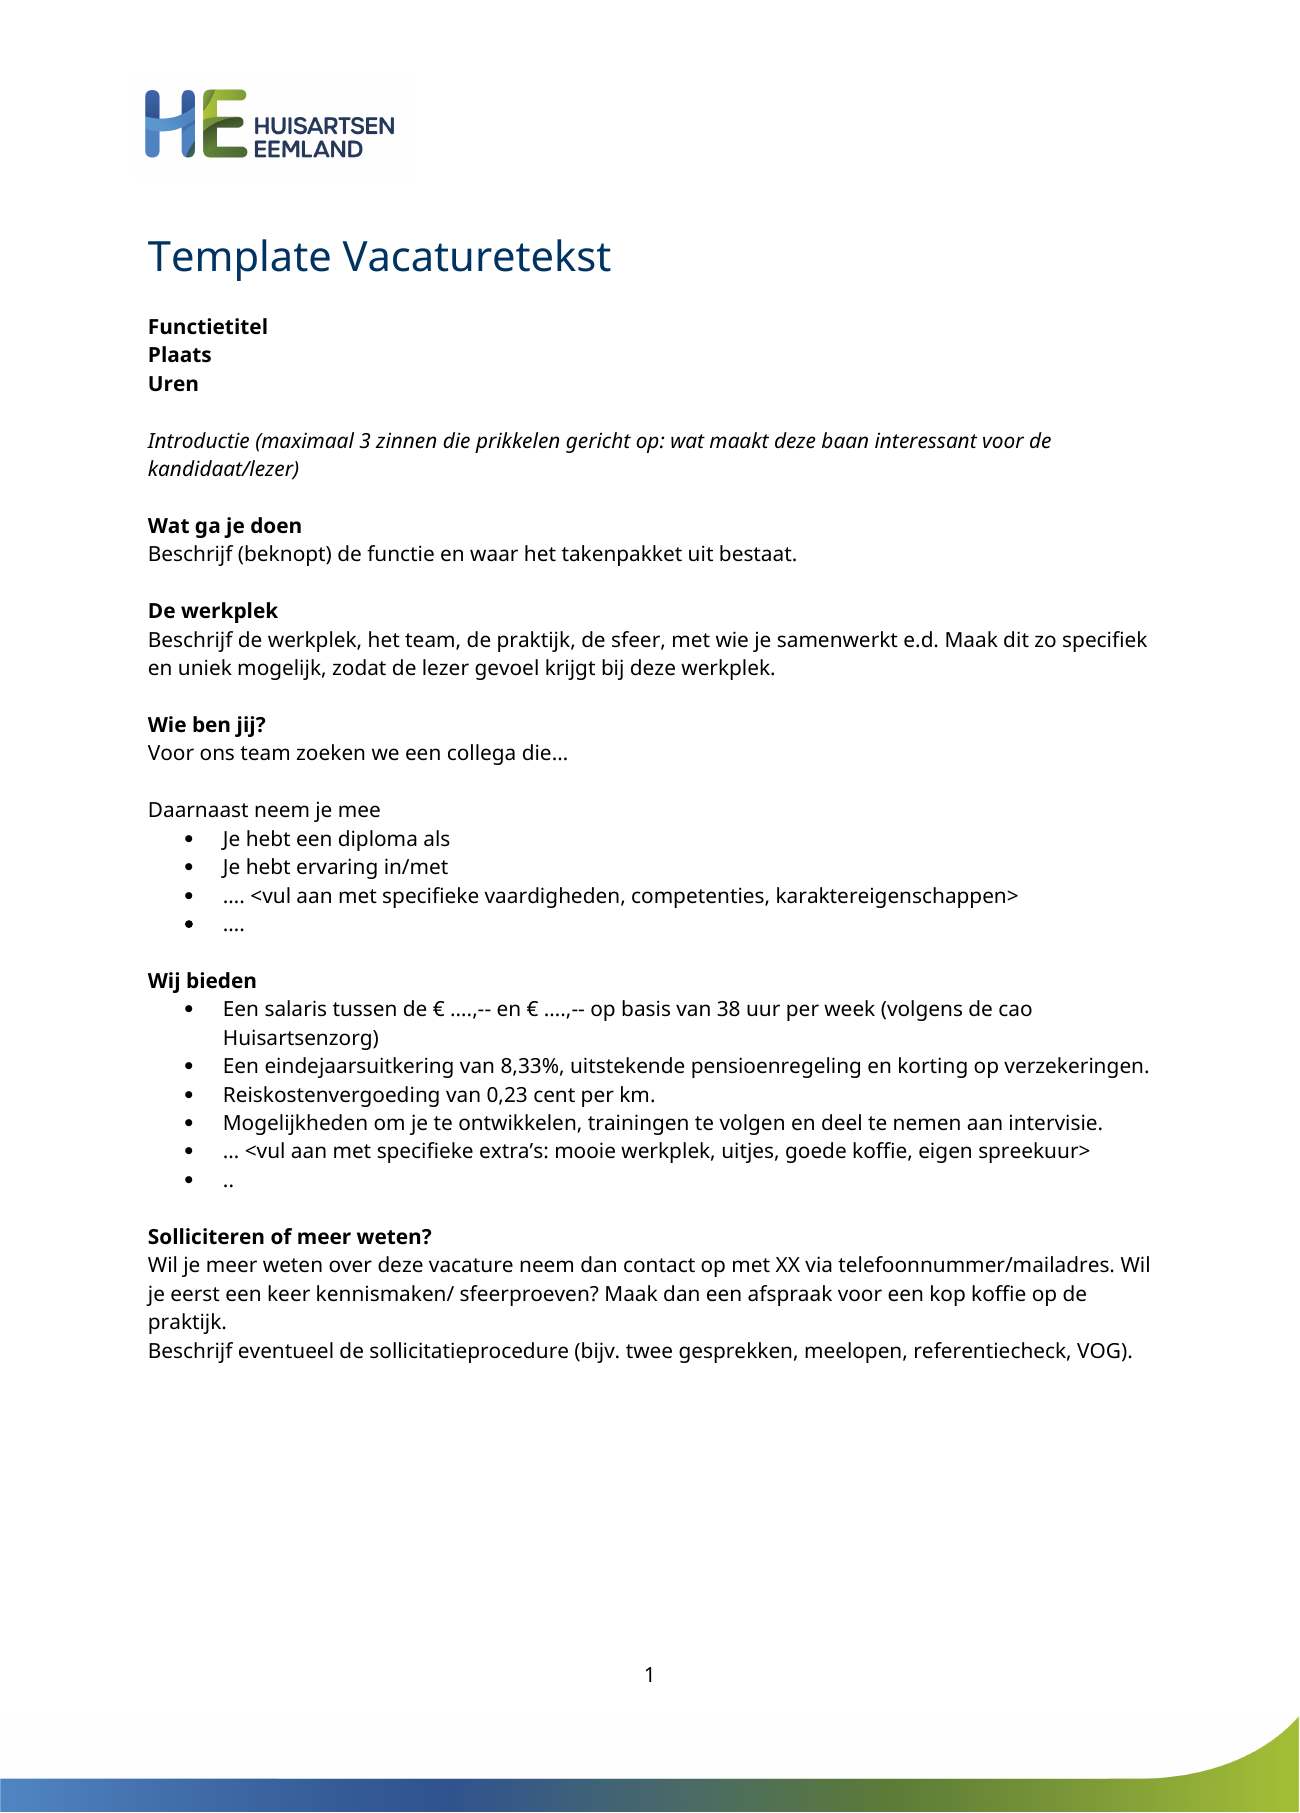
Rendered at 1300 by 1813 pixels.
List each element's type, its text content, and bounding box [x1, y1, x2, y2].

list Reiskostenvergoeding van 0,23 cent per km. [185, 1080, 1151, 1108]
text Wij bieden [148, 966, 1151, 994]
list …. <vul aan met specifieke vaardigheden, competenties, karaktereigenschappen> [185, 881, 1151, 909]
list Een eindejaarsuitkering van 8,33%, uitstekende pensioenregeling en korting op verzekeringen. [185, 1051, 1151, 1080]
list Je hebt een diploma als [185, 824, 1151, 852]
list Mogelijkheden om je te ontwikkelen, trainingen te volgen en deel te nemen aan intervisie. [185, 1108, 1151, 1137]
list …. [185, 909, 1151, 938]
list Je hebt ervaring in/met [185, 852, 1151, 881]
list .. [185, 1165, 1151, 1193]
list Een salaris tussen de € ….,-- en € ….,-- op basis van 38 uur per week (volgens de cao Huisartsenzorg) [185, 994, 1151, 1051]
picture [0, 1716, 1299, 1812]
list … <vul aan met specifieke extra’s: mooie werkplek, uitjes, goede koffie, eigen spreekuur> [185, 1137, 1151, 1165]
text Solliciteren of meer weten? Wil je meer weten over deze vacature neem dan contact op met XX via telefoonnummer/mailadres. Wil je eerst een keer kennismaken/ sfeerproeven? Maak dan een afspraak voor een kop koffie op de praktijk. Beschrijf eventueel de sollicitatieprocedure (bijv. twee gesprekken, meelopen, referentiecheck, VOG). [148, 1222, 1151, 1393]
text Template Vacaturetekst Functietitel Plaats Uren Introductie (maximaal 3 zinnen die prikkelen gericht op: wat maakt deze baan interessant voor de kandidaat/lezer) Wat ga je doen Beschrijf (beknopt) de functie en waar het takenpakket uit bestaat. De werkplek Beschrijf de werkplek, het team, de praktijk, de sfeer, met wie je samenwerkt e.d. Maak dit zo specifiek en uniek mogelijk, zodat de lezer gevoel krijgt bij deze werkplek. Wie ben jij? Voor ons team zoeken we een collega die… Daarnaast neem je mee [148, 227, 1151, 824]
picture [132, 73, 414, 179]
